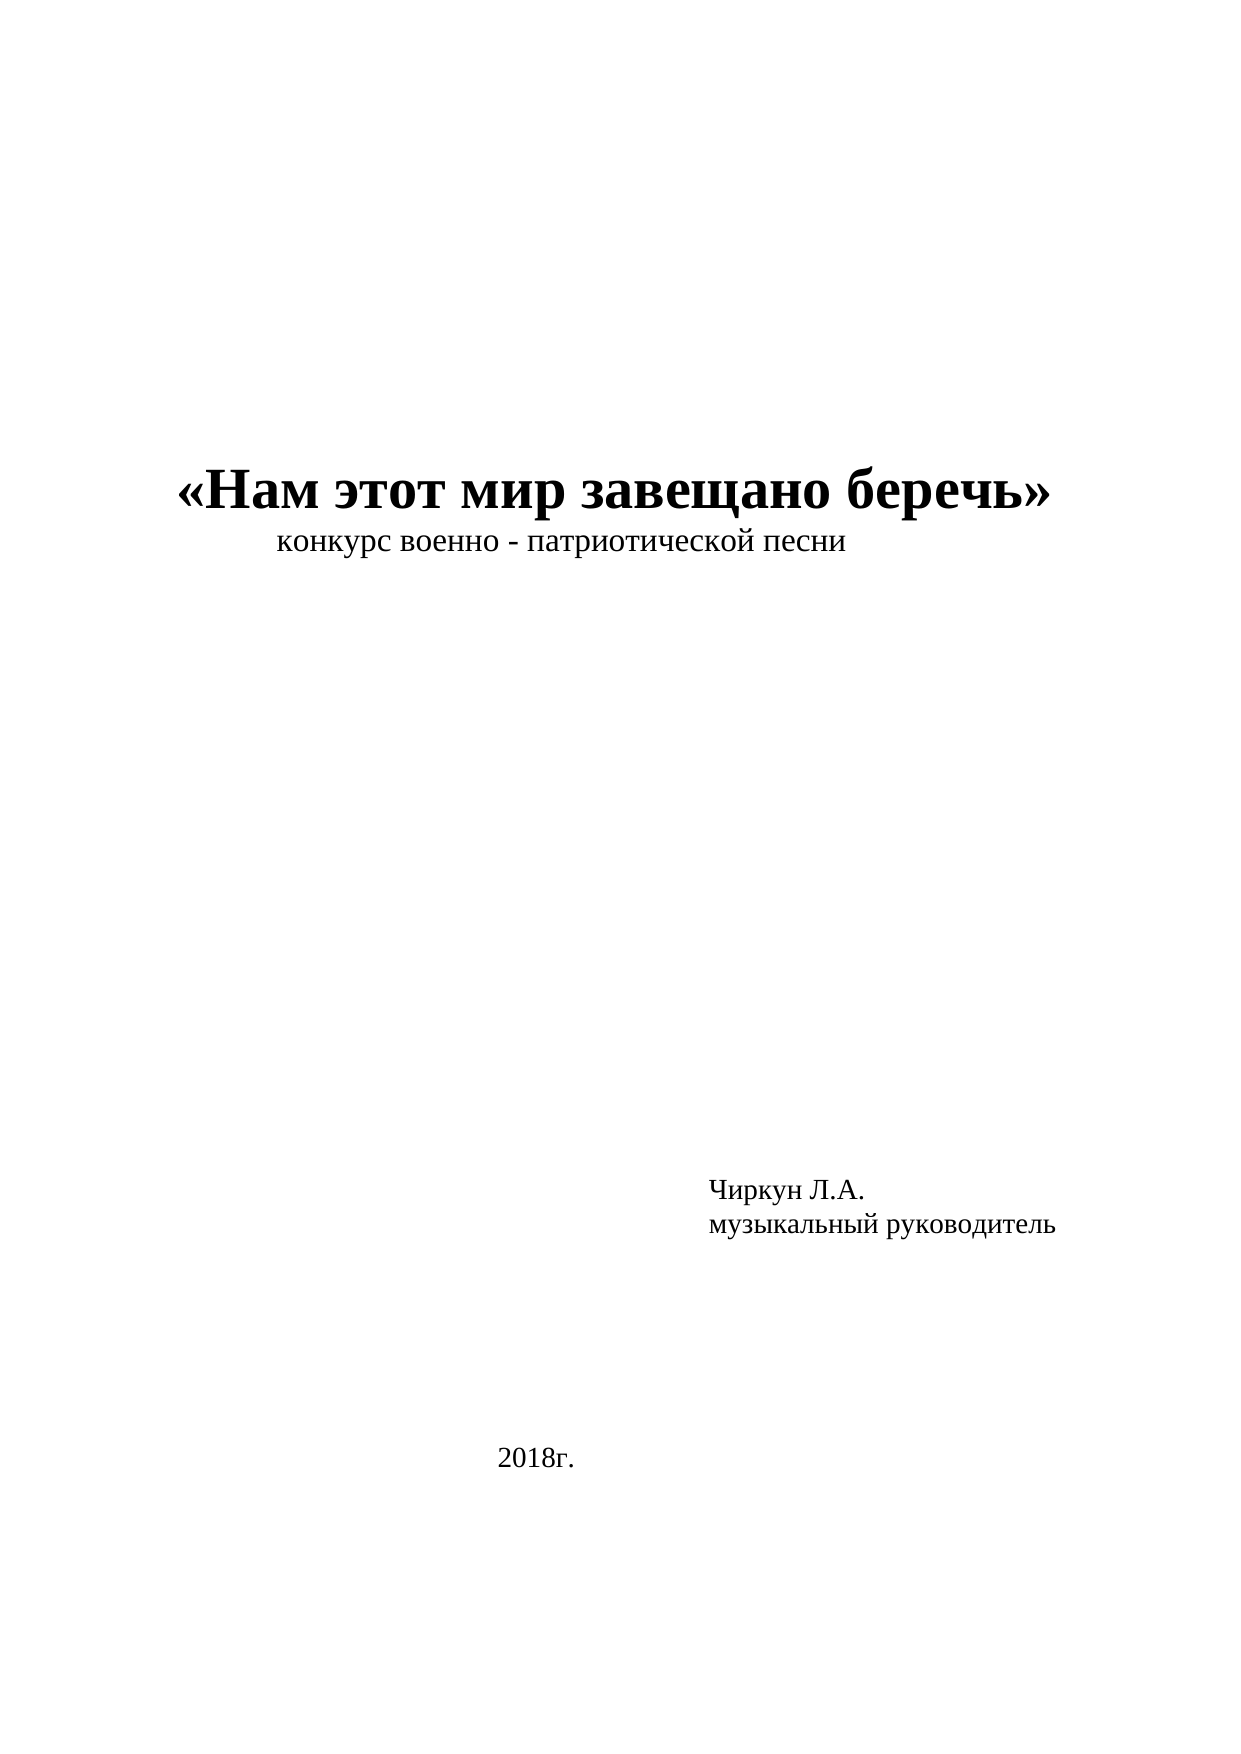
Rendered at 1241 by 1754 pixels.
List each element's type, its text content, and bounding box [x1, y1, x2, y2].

text музыкальный руководитель [118, 1206, 1181, 1239]
text Чиркун Л.А. [118, 1172, 1181, 1206]
text «Нам этот мир завещано беречь» [118, 453, 1181, 521]
text 2018г. [118, 1441, 1181, 1474]
text конкурс военно - патриотической песни [118, 521, 1181, 559]
